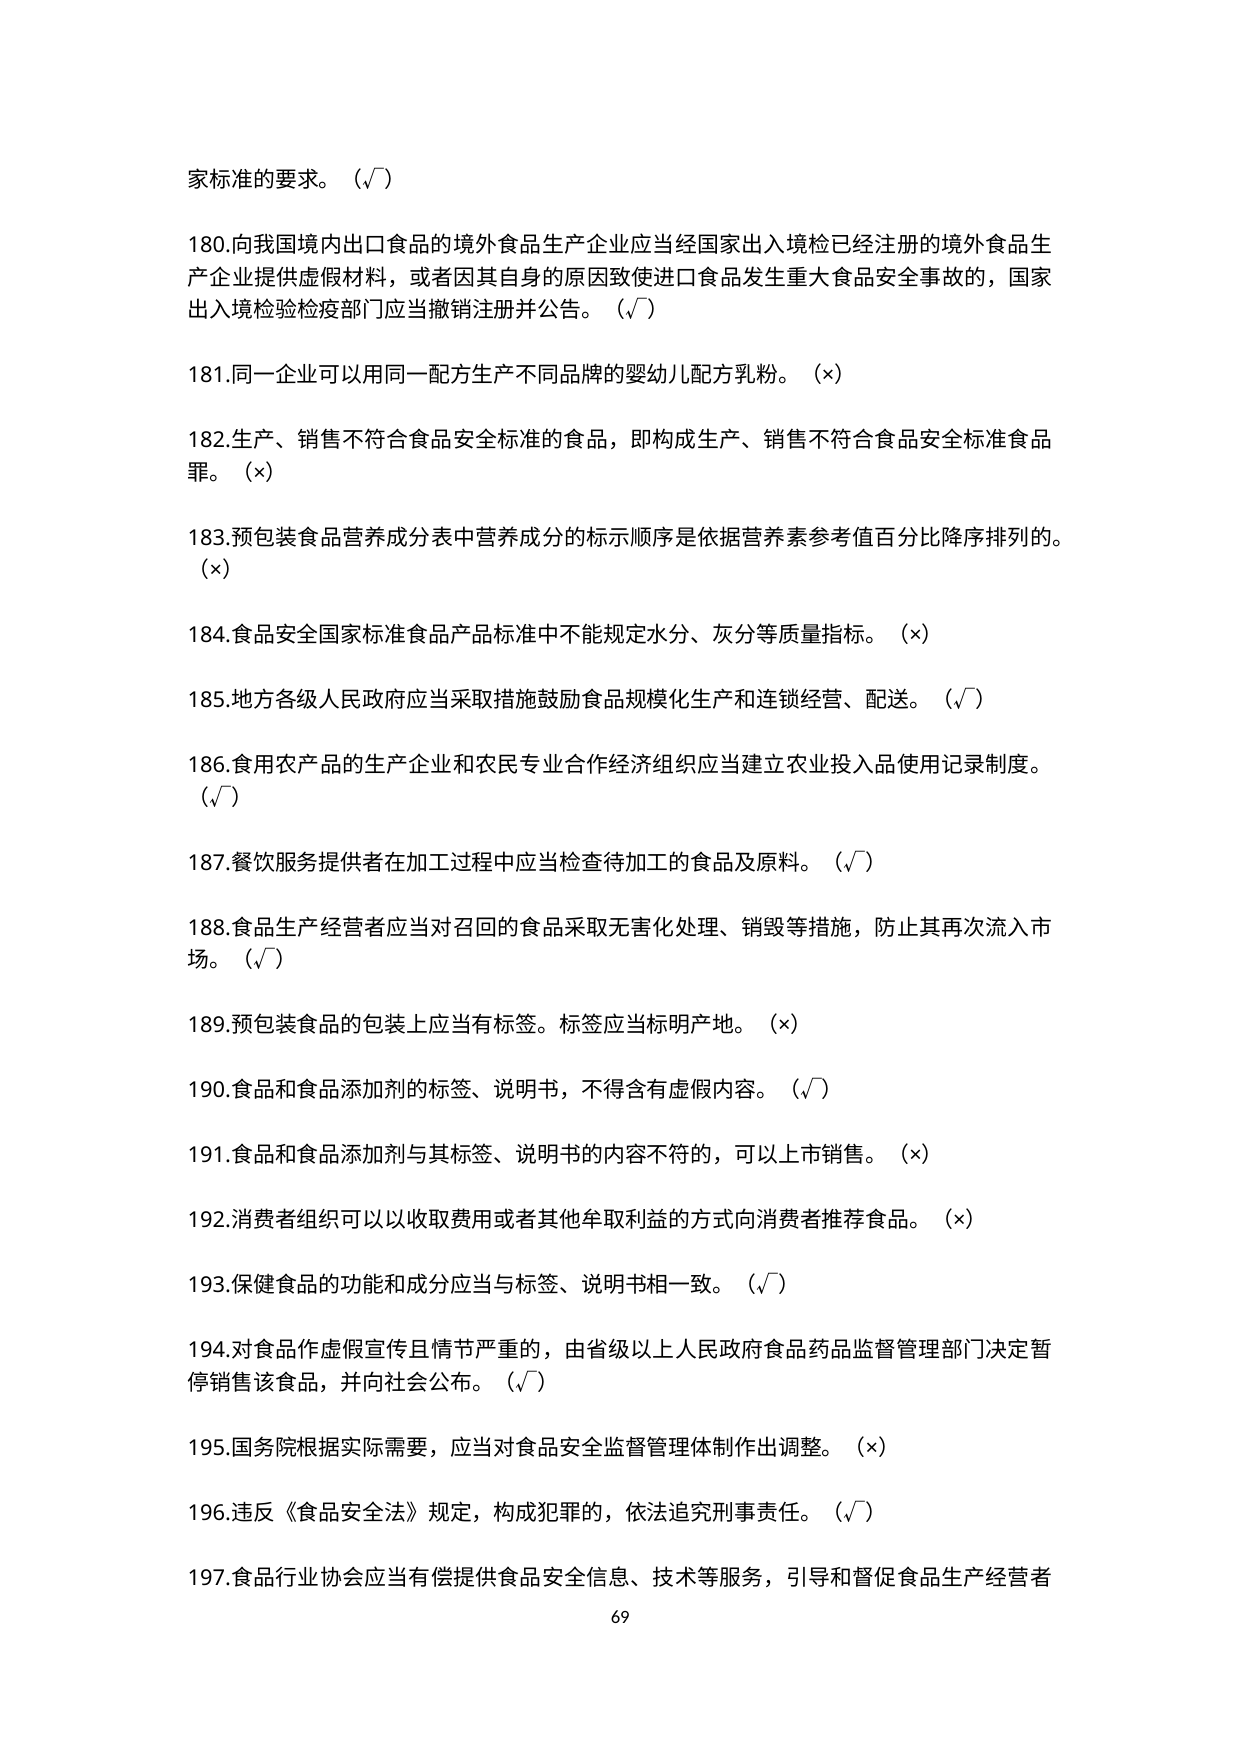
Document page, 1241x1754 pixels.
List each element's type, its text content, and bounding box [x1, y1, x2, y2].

text 189.预包装食品的包装上应当有标签。标签应当标明产地。（×） [187, 1007, 1053, 1039]
text 180.向我国境内出口食品的境外食品生产企业应当经国家出入境检已经注册的境外食品生产企业提供虚假材料，或者因其自身的原因致使进口食品发生重大食品安全事故的，国家出入境检验检疫部门应当撤销注册并公告。（√） [187, 227, 1053, 324]
text 194.对食品作虚假宣传且情节严重的，由省级以上人民政府食品药品监督管理部门决定暂停销售该食品，并向社会公布。（√） [187, 1332, 1053, 1397]
text 183.预包装食品营养成分表中营养成分的标示顺序是依据营养素参考值百分比降序排列的。（×） [187, 519, 1053, 584]
text 196.违反《食品安全法》规定，构成犯罪的，依法追究刑事责任。（√） [187, 1494, 1053, 1527]
text 191.食品和食品添加剂与其标签、说明书的内容不符的，可以上市销售。（×） [187, 1137, 1053, 1169]
text 184.食品安全国家标准食品产品标准中不能规定水分、灰分等质量指标。（×） [187, 617, 1053, 649]
text 192.消费者组织可以以收取费用或者其他牟取利益的方式向消费者推荐食品。（×） [187, 1202, 1053, 1234]
text 186.食用农产品的生产企业和农民专业合作经济组织应当建立农业投入品使用记录制度。（√） [187, 747, 1053, 812]
text 181.同一企业可以用同一配方生产不同品牌的婴幼儿配方乳粉。（×） [187, 357, 1053, 389]
text 188.食品生产经营者应当对召回的食品采取无害化处理、销毁等措施，防止其再次流入市场。（√） [187, 909, 1053, 974]
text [187, 162, 1053, 194]
text 185.地方各级人民政府应当采取措施鼓励食品规模化生产和连锁经营、配送。（√） [187, 682, 1053, 714]
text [187, 1559, 1053, 1592]
text 190.食品和食品添加剂的标签、说明书，不得含有虚假内容。（√） [187, 1072, 1053, 1104]
text 195.国务院根据实际需要，应当对食品安全监督管理体制作出调整。（×） [187, 1429, 1053, 1462]
text 187.餐饮服务提供者在加工过程中应当检查待加工的食品及原料。（√） [187, 844, 1053, 877]
text 182.生产、销售不符合食品安全标准的食品，即构成生产、销售不符合食品安全标准食品罪。（×） [187, 422, 1053, 487]
text 193.保健食品的功能和成分应当与标签、说明书相一致。（√） [187, 1267, 1053, 1299]
